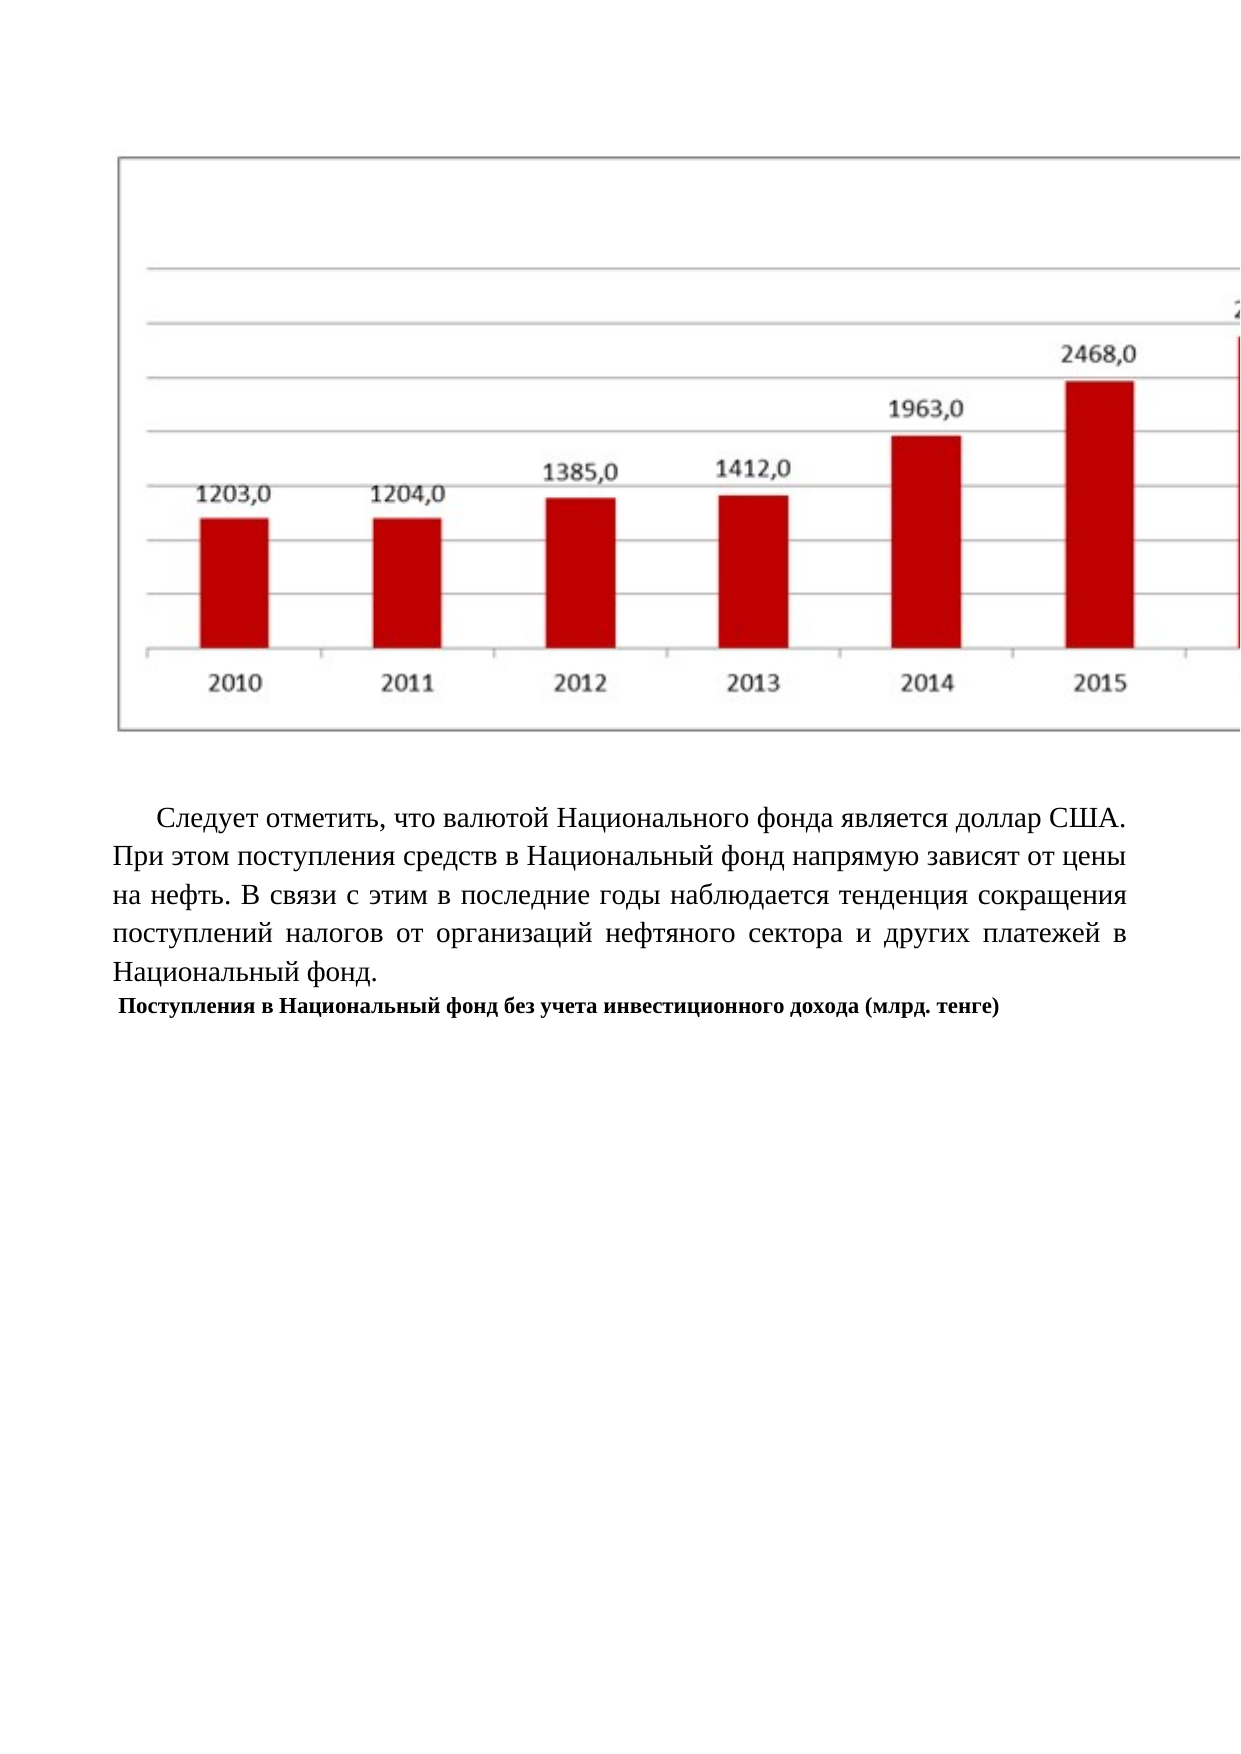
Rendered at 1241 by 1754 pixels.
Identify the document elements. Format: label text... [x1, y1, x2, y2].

picture [112, 150, 1241, 736]
text Поступления в Национальный фонд без учета инвестиционного дохода (млрд. тенге) [112, 992, 1128, 1019]
text Следует отметить, что валютой Национального фонда является доллар США. При этом поступления средств в Национальный фонд напрямую зависят от цены на нефть. В связи с этим в последние годы наблюдается тенденция сокращения поступлений налогов от организаций нефтяного сектора и других платежей в Национальный фонд. [112, 800, 1128, 987]
